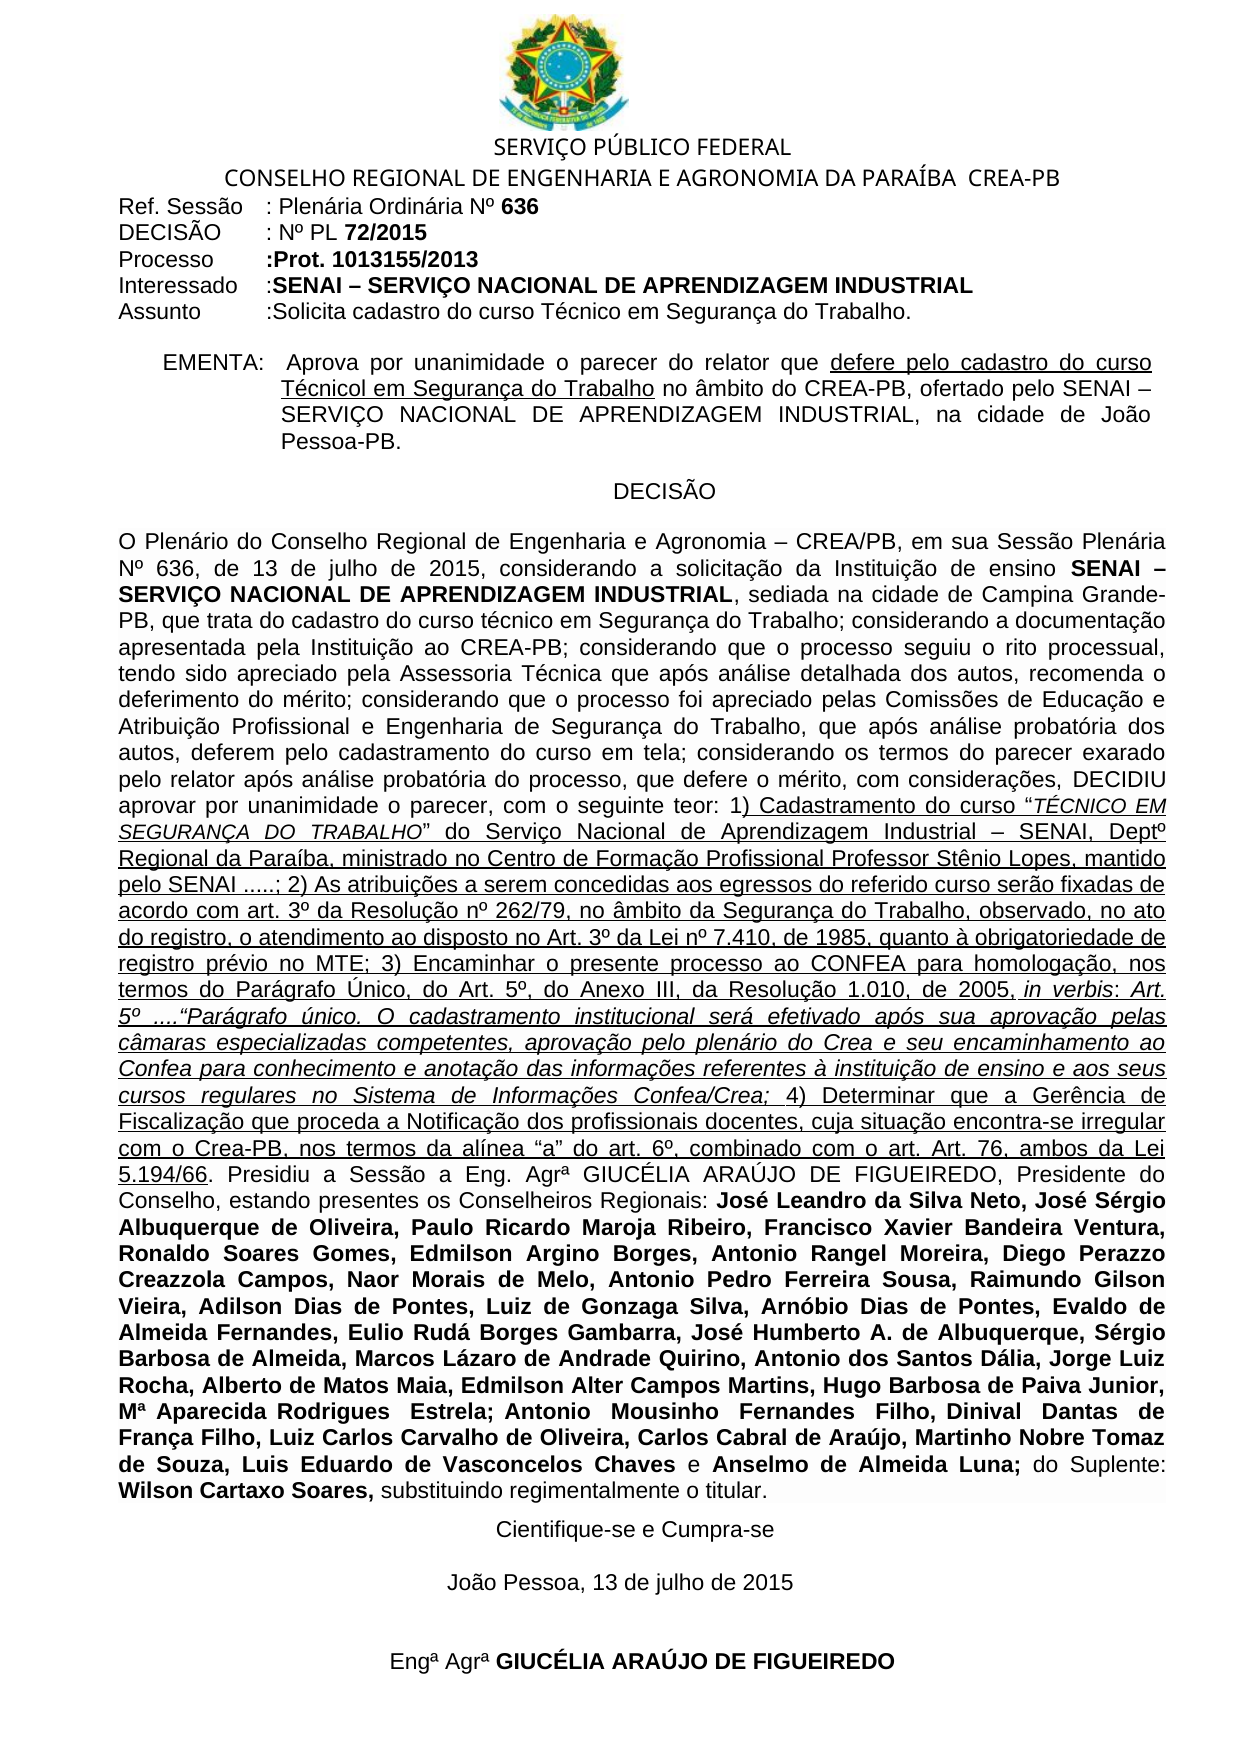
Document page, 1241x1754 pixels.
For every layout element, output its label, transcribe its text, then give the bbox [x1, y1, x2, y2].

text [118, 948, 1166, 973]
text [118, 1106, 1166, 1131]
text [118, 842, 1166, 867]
text EMENTA: Aprova por unanimidade o parecer do relator que defere pelo cadastro do curso Técnicol em Segurança do Trabalho no âmbito do CREA-PB, ofertado pelo SENAI – SERVIÇO NACIONAL DE APRENDIZAGEM INDUSTRIAL, na cidade de João Pessoa-PB. [162, 349, 1152, 454]
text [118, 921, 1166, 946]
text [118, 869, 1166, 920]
subtitle Ref. Sessão : Plenária Ordinária Nº 636 [118, 193, 1196, 219]
text Assunto :Solicita cadastro do curso Técnico em Segurança do Trabalho. [118, 298, 1166, 325]
text O Plenário do Conselho Regional de Engenharia e Agronomia – CREA/PB, em sua Sessão Plenária Nº 636, de 13 de julho de 2015, considerando a solicitação da Instituição de ensino SENAI – SERVIÇO NACIONAL DE APRENDIZAGEM INDUSTRIAL, sediada na cidade de Campina Grande-PB, que trata do cadastro do curso técnico em Segurança do Trabalho; considerando a documentação apresentada pela Instituição ao CREA-PB; considerando que o processo seguiu o rito processual, tendo sido apreciado pela Assessoria Técnica que após análise detalhada dos autos, recomenda o deferimento do mérito; considerando que o processo foi apreciado pelas Comissões de Educação e Atribuição Profissional e Engenharia de Segurança do Trabalho, que após análise probatória dos autos, deferem pelo cadastramento do curso em tela; considerando os termos do parecer exarado pelo relator após análise probatória do processo, que defere o mérito, com considerações, DECIDIU aprovar por unanimidade o parecer, com o seguinte teor: 1) Cadastramento do curso “TÉCNICO EM SEGURANÇA DO TRABALHO” do Serviço Nacional de Aprendizagem Industrial – SENAI, Deptº Regional da Paraíba, ministrado no Centro de Formação Profissional Professor Stênio Lopes, mantido pelo SENAI .....; 2) As atribuições a serem concedidas aos egressos do referido curso serão fixadas de acordo com art. 3º da Resolução nº 262/79, no âmbito da Segurança do Trabalho, observado, no ato do registro, o atendimento ao disposto no Art. 3º da Lei nº 7.410, de 1985, quanto à obrigatoriedade de registro prévio no MTE; 3) Encaminhar o presente processo ao CONFEA para homologação, nos termos do Parágrafo Único, do Art. 5º, do Anexo III, da Resolução 1.010, de 2005, in verbis: Art. 5º ....“Parágrafo único. O cadastramento institucional será efetivado após sua aprovação pelas câmaras especializadas competentes, aprovação pelo plenário do Crea e seu encaminhamento ao Confea para conhecimento e anotação das informações referentes à instituição de ensino e aos seus cursos regulares no Sistema de Informações Confea/Crea; 4) Determinar que a Gerência de Fiscalização que proceda a Notificação dos profissionais docentes, cuja situação encontra-se irregular com o Crea-PB, nos termos da alínea “a” do art. 6º, combinado com o art. Art. 76, ambos da Lei 5.194/66. Presidiu a Sessão a Eng. Agrª GIUCÉLIA ARAÚJO DE FIGUEIREDO, Presidente do Conselho, estando presentes os Conselheiros Regionais: José Leandro da Silva Neto, José Sérgio Albuquerque de Oliveira, Paulo Ricardo Maroja Ribeiro, Francisco Xavier Bandeira Ventura, Ronaldo Soares Gomes, Edmilson Argino Borges, Antonio Rangel Moreira, Diego Perazzo Creazzola Campos, Naor Morais de Melo, Antonio Pedro Ferreira Sousa, Raimundo Gilson Vieira, Adilson Dias de Pontes, Luiz de Gonzaga Silva, Arnóbio Dias de Pontes, Evaldo de Almeida Fernandes, Eulio Rudá Borges Gambarra, José Humberto A. de Albuquerque, Sérgio Barbosa de Almeida, Marcos Lázaro de Andrade Quirino, Antonio dos Santos Dália, Jorge Luiz Rocha, Alberto de Matos Maia, Edmilson Alter Campos Martins, Hugo Barbosa de Paiva Junior, Mª Aparecida Rodrigues Estrela; Antonio Mousinho Fernandes Filho, Dinival Dantas de França Filho, Luiz Carlos Carvalho de Oliveira, Carlos Cabral de Araújo, Martinho Nobre Tomaz de Souza, Luis Eduardo de Vasconcelos Chaves e Anselmo de Almeida Luna; do Suplente: Wilson Cartaxo Soares, substituindo regimentalmente o titular. [118, 528, 1166, 841]
text Cientifique-se e Cumpra-se [118, 1516, 1152, 1542]
text Engª Agrª GIUCÉLIA ARAÚJO DE FIGUEIREDO [118, 1648, 1166, 1674]
text DECISÃO : Nº PL 72/2015 [118, 219, 1196, 246]
text Processo :Prot. 1013155/2013 [118, 246, 1196, 272]
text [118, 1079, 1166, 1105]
text Interessado :SENAI – SERVIÇO NACIONAL DE APRENDIZAGEM INDUSTRIAL [118, 272, 1240, 298]
text João Pessoa, 13 de julho de 2015 [88, 1569, 1152, 1595]
text O Plenário do Conselho Regional de Engenharia e Agronomia – CREA/PB, em sua Sessão Plenária Nº 636, de 13 de julho de 2015, considerando a solicitação da Instituição de ensino SENAI – SERVIÇO NACIONAL DE APRENDIZAGEM INDUSTRIAL, sediada na cidade de Campina Grande-PB, que trata do cadastro do curso técnico em Segurança do Trabalho; considerando a documentação apresentada pela Instituição ao CREA-PB; considerando que o processo seguiu o rito processual, tendo sido apreciado pela Assessoria Técnica que após análise detalhada dos autos, recomenda o deferimento do mérito; considerando que o processo foi apreciado pelas Comissões de Educação e Atribuição Profissional e Engenharia de Segurança do Trabalho, que após análise probatória dos autos, deferem pelo cadastramento do curso em tela; considerando os termos do parecer exarado pelo relator após análise probatória do processo, que defere o mérito, com considerações, DECIDIU aprovar por unanimidade o parecer, com o seguinte teor: 1) Cadastramento do curso “TÉCNICO EM SEGURANÇA DO TRABALHO” do Serviço Nacional de Aprendizagem Industrial – SENAI, Deptº Regional da Paraíba, ministrado no Centro de Formação Profissional Professor Stênio Lopes, mantido pelo SENAI .....; 2) As atribuições a serem concedidas aos egressos do referido curso serão fixadas de acordo com art. 3º da Resolução nº 262/79, no âmbito da Segurança do Trabalho, observado, no ato do registro, o atendimento ao disposto no Art. 3º da Lei nº 7.410, de 1985, quanto à obrigatoriedade de registro prévio no MTE; 3) Encaminhar o presente processo ao CONFEA para homologação, nos termos do Parágrafo Único, do Art. 5º, do Anexo III, da Resolução 1.010, de 2005, in verbis: Art. 5º ....“Parágrafo único. O cadastramento institucional será efetivado após sua aprovação pelas câmaras especializadas competentes, aprovação pelo plenário do Crea e seu encaminhamento ao Confea para conhecimento e anotação das informações referentes à instituição de ensino e aos seus cursos regulares no Sistema de Informações Confea/Crea; 4) Determinar que a Gerência de Fiscalização que proceda a Notificação dos profissionais docentes, cuja situação encontra-se irregular com o Crea-PB, nos termos da alínea “a” do art. 6º, combinado com o art. Art. 76, ambos da Lei 5.194/66. Presidiu a Sessão a Eng. Agrª GIUCÉLIA ARAÚJO DE FIGUEIREDO, Presidente do Conselho, estando presentes os Conselheiros Regionais: José Leandro da Silva Neto, José Sérgio Albuquerque de Oliveira, Paulo Ricardo Maroja Ribeiro, Francisco Xavier Bandeira Ventura, Ronaldo Soares Gomes, Edmilson Argino Borges, Antonio Rangel Moreira, Diego Perazzo Creazzola Campos, Naor Morais de Melo, Antonio Pedro Ferreira Sousa, Raimundo Gilson Vieira, Adilson Dias de Pontes, Luiz de Gonzaga Silva, Arnóbio Dias de Pontes, Evaldo de Almeida Fernandes, Eulio Rudá Borges Gambarra, José Humberto A. de Albuquerque, Sérgio Barbosa de Almeida, Marcos Lázaro de Andrade Quirino, Antonio dos Santos Dália, Jorge Luiz Rocha, Alberto de Matos Maia, Edmilson Alter Campos Martins, Hugo Barbosa de Paiva Junior, Mª Aparecida Rodrigues Estrela; Antonio Mousinho Fernandes Filho, Dinival Dantas de França Filho, Luiz Carlos Carvalho de Oliveira, Carlos Cabral de Araújo, Martinho Nobre Tomaz de Souza, Luis Eduardo de Vasconcelos Chaves e Anselmo de Almeida Luna; do Suplente: Wilson Cartaxo Soares, substituindo regimentalmente o titular. [118, 1132, 1166, 1503]
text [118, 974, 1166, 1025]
picture [499, 14, 629, 131]
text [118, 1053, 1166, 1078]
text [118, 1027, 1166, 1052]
text DECISÃO [118, 478, 1211, 504]
